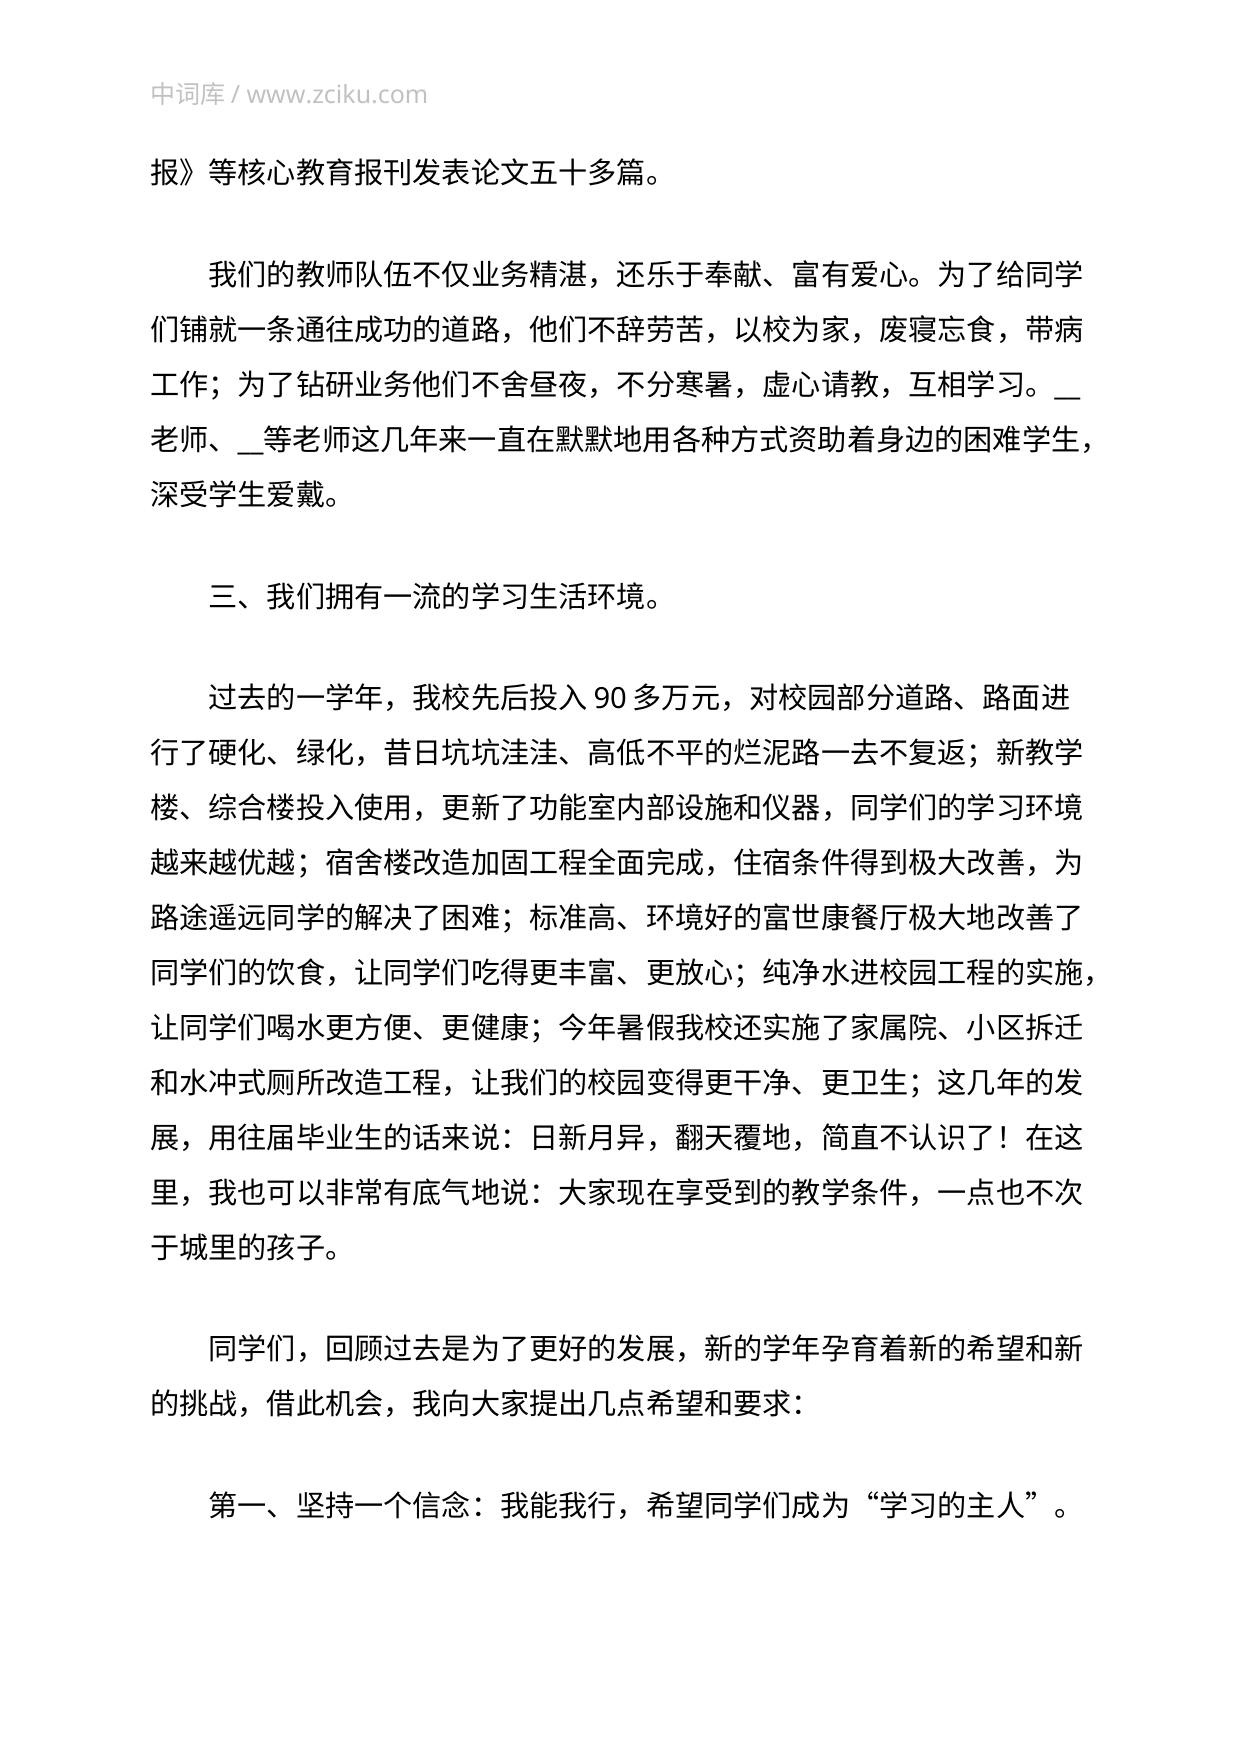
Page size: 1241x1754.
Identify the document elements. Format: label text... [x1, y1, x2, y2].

text 我们的教师队伍不仅业务精湛，还乐于奉献、富有爱心。为了给同学们铺就一条通往成功的道路，他们不辞劳苦，以校为家，废寝忘食，带病工作；为了钻研业务他们不舍昼夜，不分寒暑，虚心请教，互相学习。__老师、__等老师这几年来一直在默默地用各种方式资助着身边的困难学生，深受学生爱戴。 [150, 252, 1090, 514]
text 第一、坚持一个信念：我能我行，希望同学们成为“学习的主人”。 [150, 1483, 1090, 1525]
text 过去的一学年，我校先后投入90多万元，对校园部分道路、路面进行了硬化、绿化，昔日坑坑洼洼、高低不平的烂泥路一去不复返；新教学楼、综合楼投入使用，更新了功能室内部设施和仪器，同学们的学习环境越来越优越；宿舍楼改造加固工程全面完成，住宿条件得到极大改善，为路途遥远同学的解决了困难；标准高、环境好的富世康餐厅极大地改善了同学们的饮食，让同学们吃得更丰富、更放心；纯净水进校园工程的实施，让同学们喝水更方便、更健康；今年暑假我校还实施了家属院、小区拆迁和水冲式厕所改造工程，让我们的校园变得更干净、更卫生；这几年的发展，用往届毕业生的话来说：日新月异，翻天覆地，简直不认识了！在这里，我也可以非常有底气地说：大家现在享受到的教学条件，一点也不次于城里的孩子。 [150, 675, 1090, 1266]
text 三、我们拥有一流的学习生活环境。 [150, 573, 1090, 616]
text 同学们，回顾过去是为了更好的发展，新的学年孕育着新的希望和新的挑战，借此机会，我向大家提出几点希望和要求： [150, 1326, 1090, 1423]
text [150, 150, 1090, 192]
